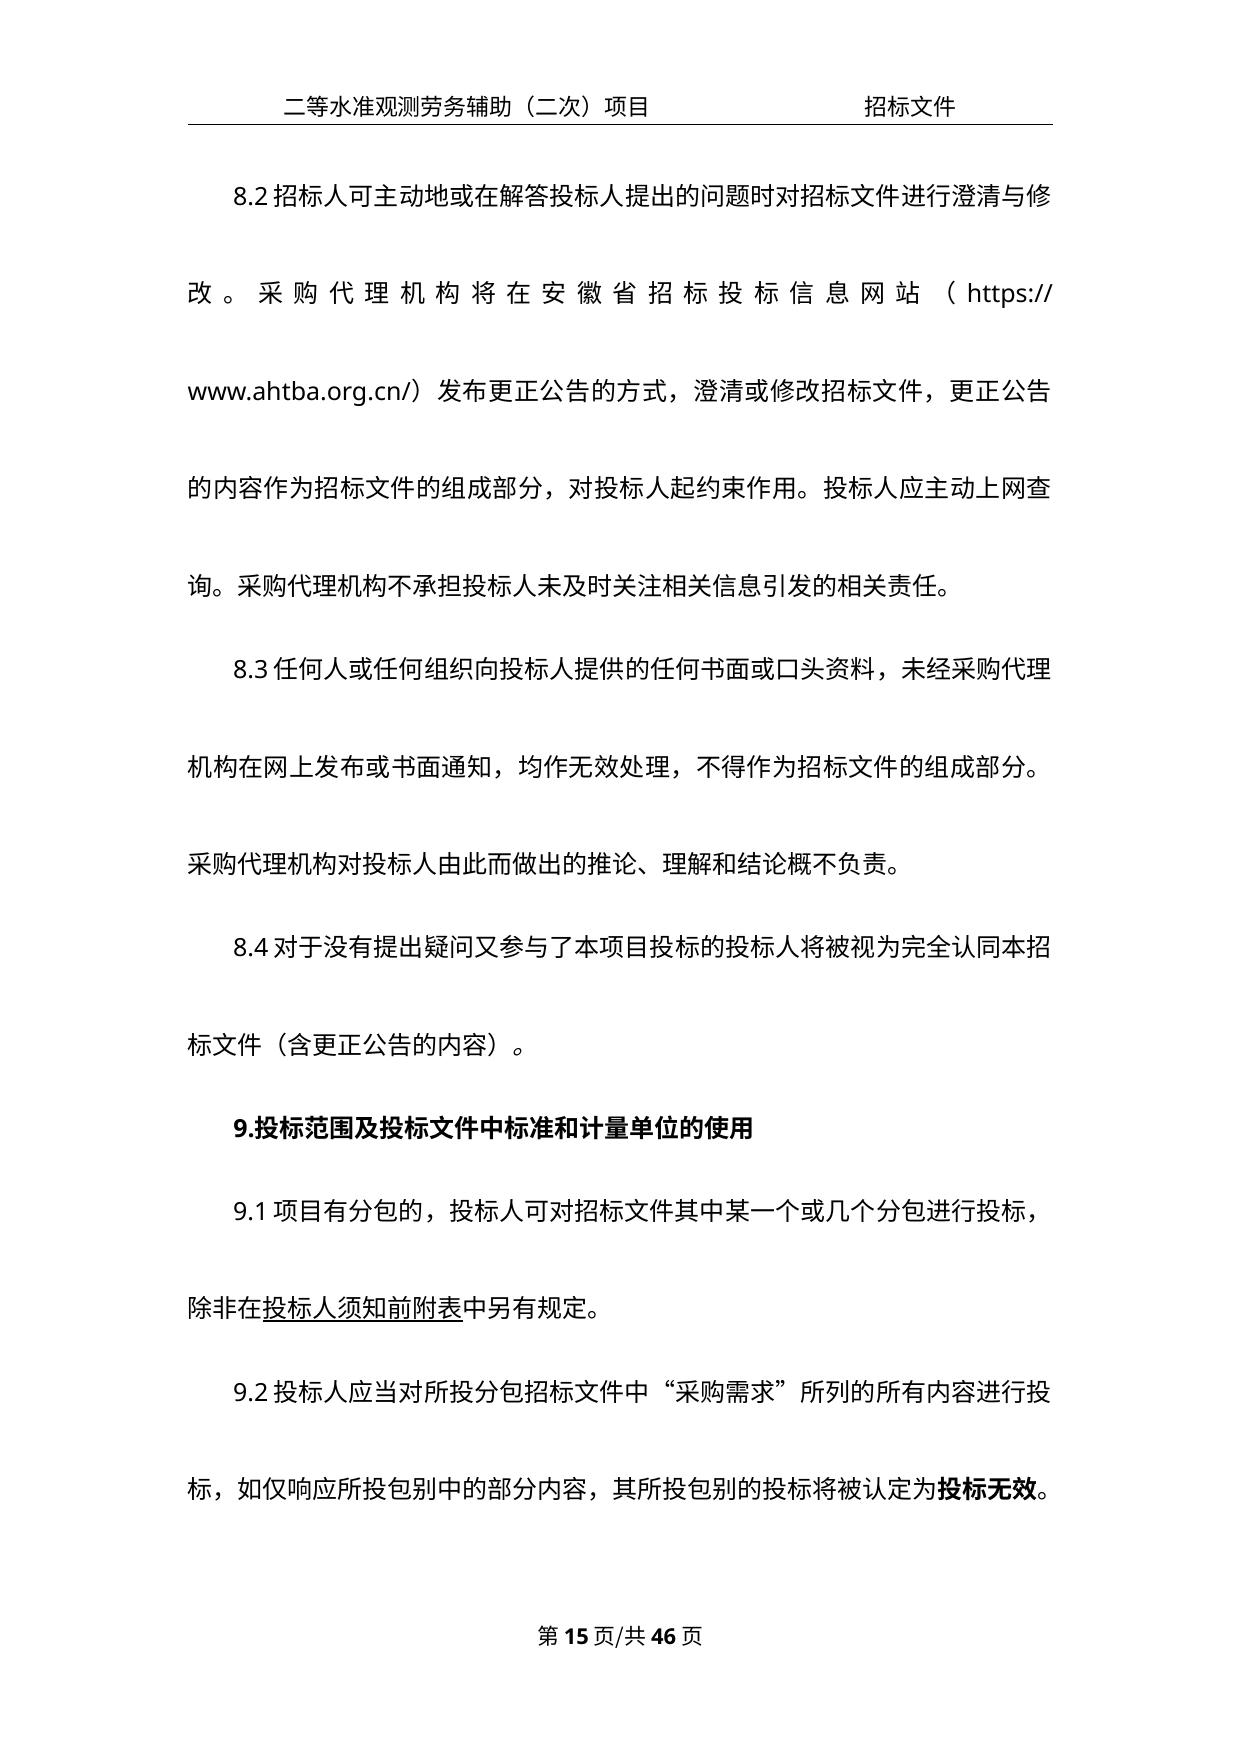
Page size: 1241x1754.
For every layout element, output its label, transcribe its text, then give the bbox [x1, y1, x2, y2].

text 9.投标范围及投标文件中标准和计量单位的使用 [187, 1094, 1053, 1159]
text 9.2投标人应当对所投分包招标文件中“采购需求”所列的所有内容进行投标，如仅响应所投包别中的部分内容，其所投包别的投标将被认定为投标无效。 [187, 1358, 1053, 1520]
text 8.3任何人或任何组织向投标人提供的任何书面或口头资料，未经采购代理机构在网上发布或书面通知，均作无效处理，不得作为招标文件的组成部分。采购代理机构对投标人由此而做出的推论、理解和结论概不负责。 [187, 635, 1053, 895]
text 8.4对于没有提出疑问又参与了本项目投标的投标人将被视为完全认同本招标文件（含更正公告的内容）。 [187, 913, 1053, 1076]
text 8.2招标人可主动地或在解答投标人提出的问题时对招标文件进行澄清与修改。采购代理机构将在安徽省招标投标信息网站（https://www.ahtba.org.cn/）发布更正公告的方式，澄清或修改招标文件，更正公告的内容作为招标文件的组成部分，对投标人起约束作用。投标人应主动上网查询。采购代理机构不承担投标人未及时关注相关信息引发的相关责任。 [187, 162, 1053, 617]
text 9.1项目有分包的，投标人可对招标文件其中某一个或几个分包进行投标，除非在投标人须知前附表中另有规定。 [187, 1177, 1053, 1339]
